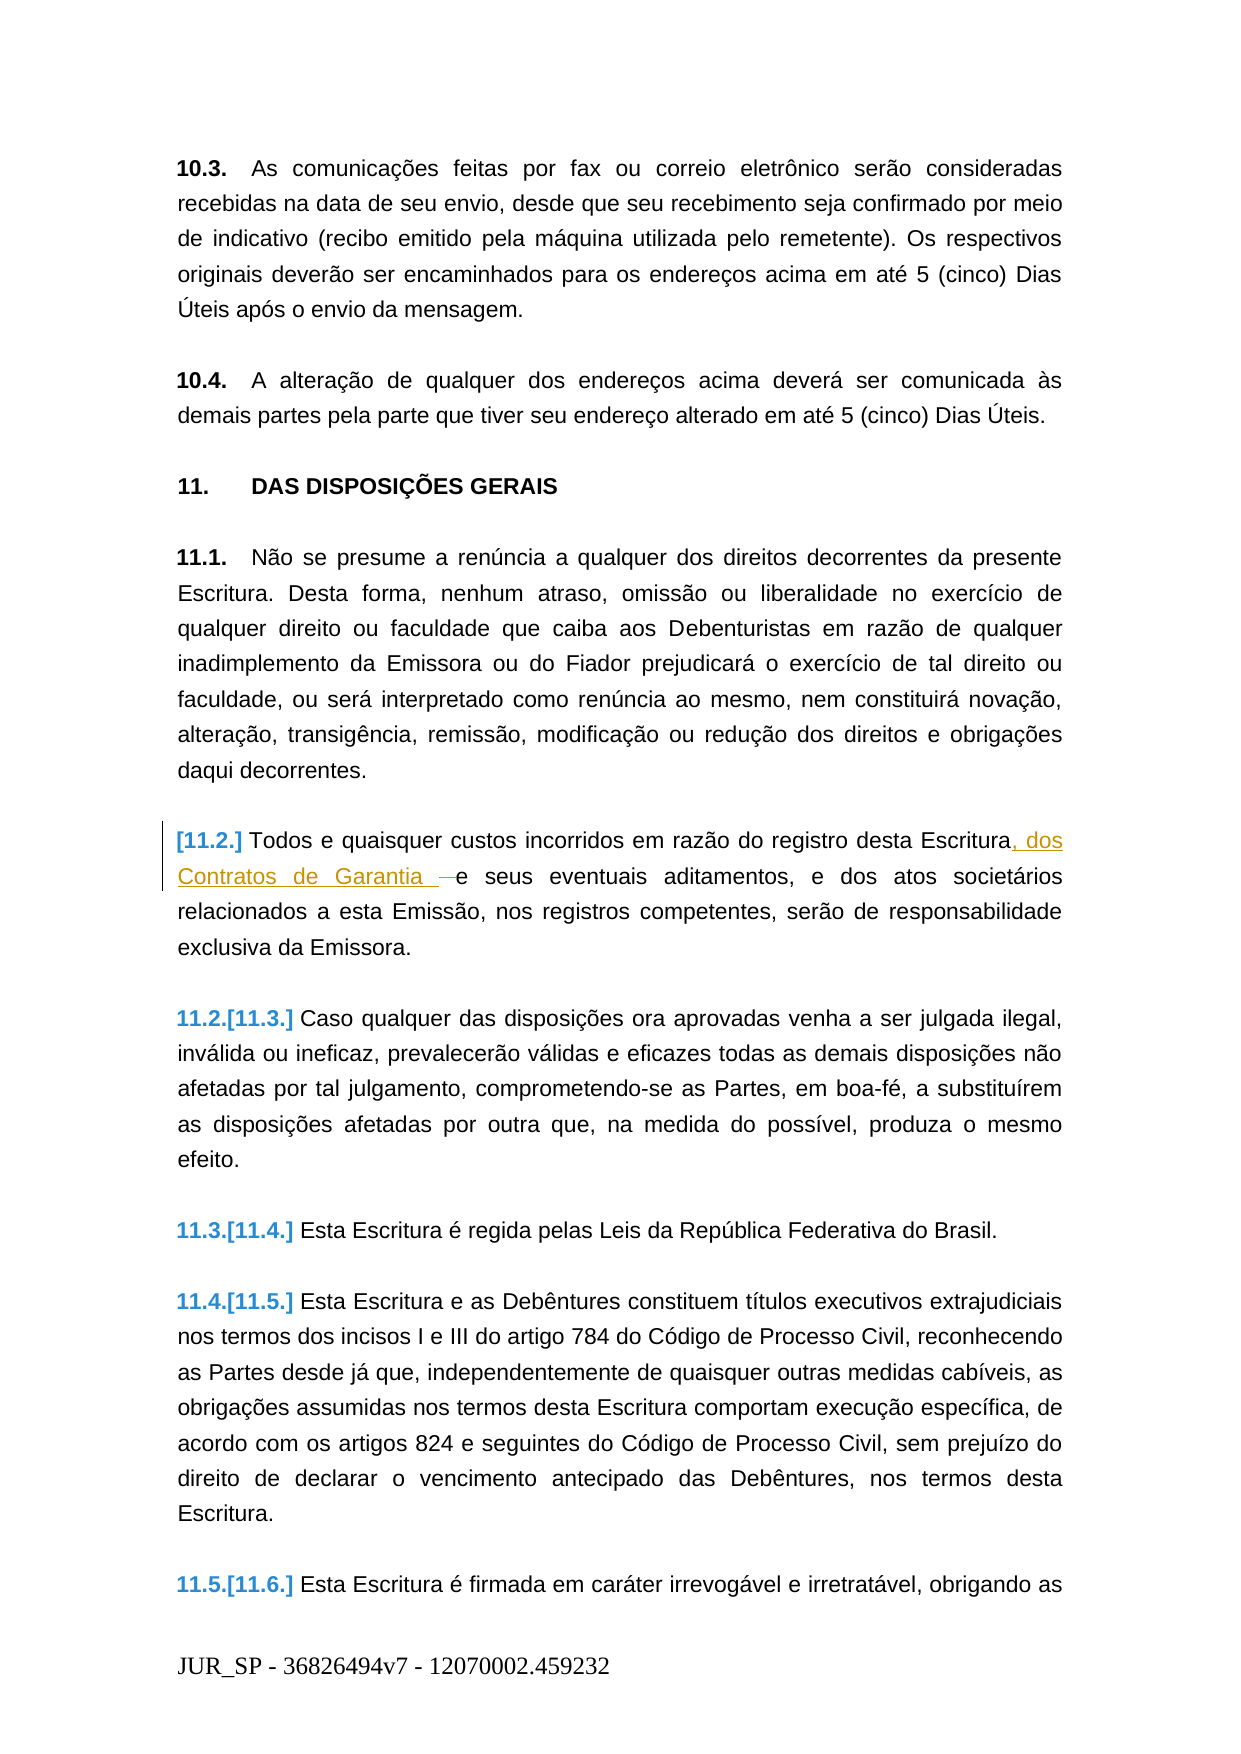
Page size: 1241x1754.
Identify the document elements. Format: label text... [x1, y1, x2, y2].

list As comunicações feitas por fax ou correio eletrônico serão consideradas recebidas na data de seu envio, desde que seu recebimento seja confirmado por meio de indicativo (recibo emitido pela máquina utilizada pelo remetente). Os respectivos originais deverão ser encaminhados para os endereços acima em até 5 (cinco) Dias Úteis após o envio da mensagem. [176, 148, 1063, 325]
list Não se presume a renúncia a qualquer dos direitos decorrentes da presente Escritura. Desta forma, nenhum atraso, omissão ou liberalidade no exercício de qualquer direito ou faculdade que caiba aos Debenturistas em razão de qualquer inadimplemento da Emissora ou do Fiador prejudicará o exercício de tal direito ou faculdade, ou será interpretado como renúncia ao mesmo, nem constituirá novação, alteração, transigência, remissão, modificação ou redução dos direitos e obrigações daqui decorrentes. [176, 537, 1063, 785]
list DAS DISPOSIÇÕES GERAIS [177, 466, 1063, 502]
list Caso qualquer das disposições ora aprovadas venha a ser julgada ilegal, inválida ou ineficaz, prevalecerão válidas e eficazes todas as demais disposições não afetadas por tal julgamento, comprometendo-se as Partes, em boa-fé, a substituírem as disposições afetadas por outra que, na medida do possível, produza o mesmo efeito. [176, 998, 1063, 1175]
list Todos e quaisquer custos incorridos em razão do registro desta Escriturae seus eventuais aditamentos, e dos atos societários relacionados a esta Emissão, nos registros competentes, serão de responsabilidade exclusiva da Emissora. [176, 821, 1063, 962]
list A alteração de qualquer dos endereços acima deverá ser comunicada às demais partes pela parte que tiver seu endereço alterado em até 5 (cinco) Dias Úteis. [176, 360, 1063, 431]
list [176, 1564, 1063, 1600]
list Esta Escritura e as Debêntures constituem títulos executivos extrajudiciais nos termos dos incisos I e III do artigo 784 do Código de Processo Civil, reconhecendo as Partes desde já que, independentemente de quaisquer outras medidas cabíveis, as obrigações assumidas nos termos desta Escritura comportam execução específica, de acordo com os artigos 824 e seguintes do Código de Processo Civil, sem prejuízo do direito de declarar o vencimento antecipado das Debêntures, nos termos desta Escritura. [176, 1281, 1063, 1529]
list Esta Escritura é regida pelas Leis da República Federativa do Brasil. [176, 1210, 1063, 1246]
